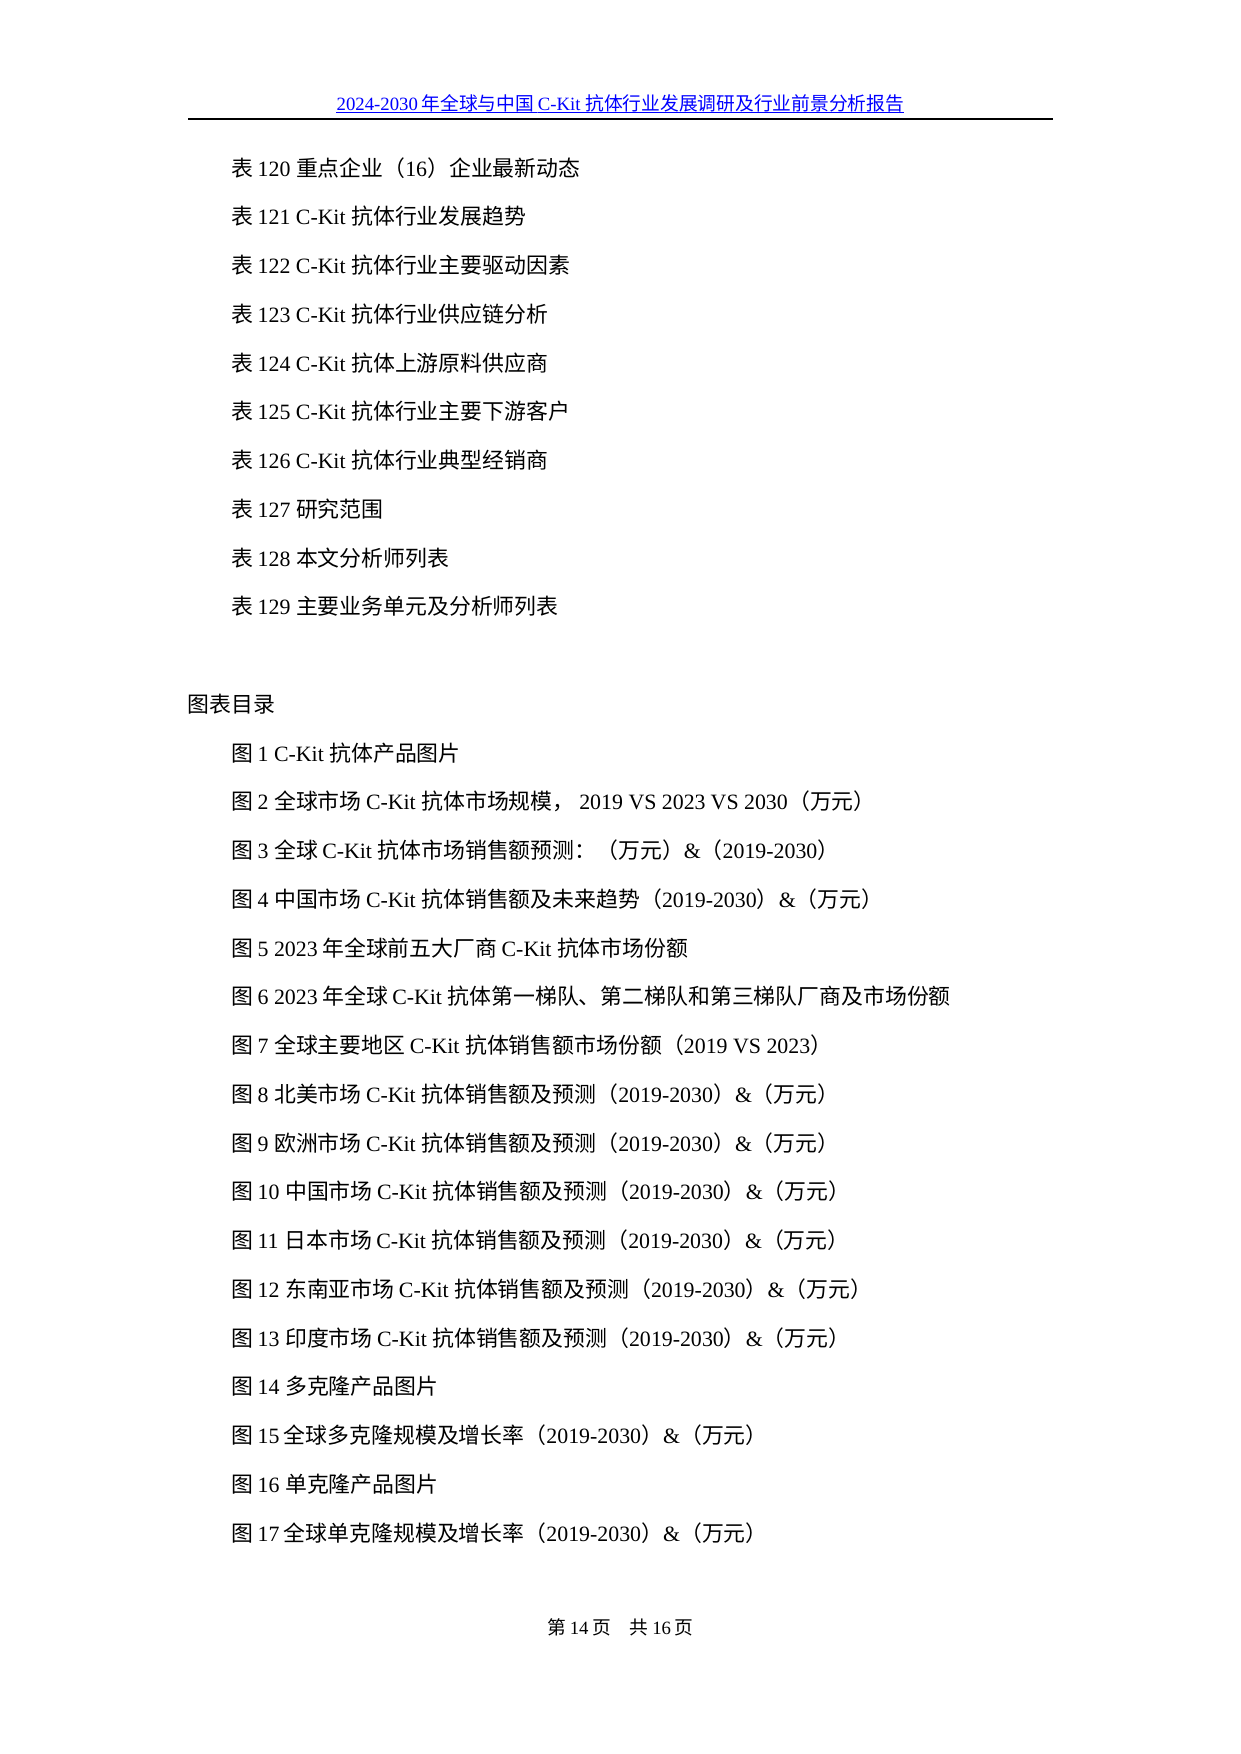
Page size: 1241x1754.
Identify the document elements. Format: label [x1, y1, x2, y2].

text [187, 150, 1053, 1548]
